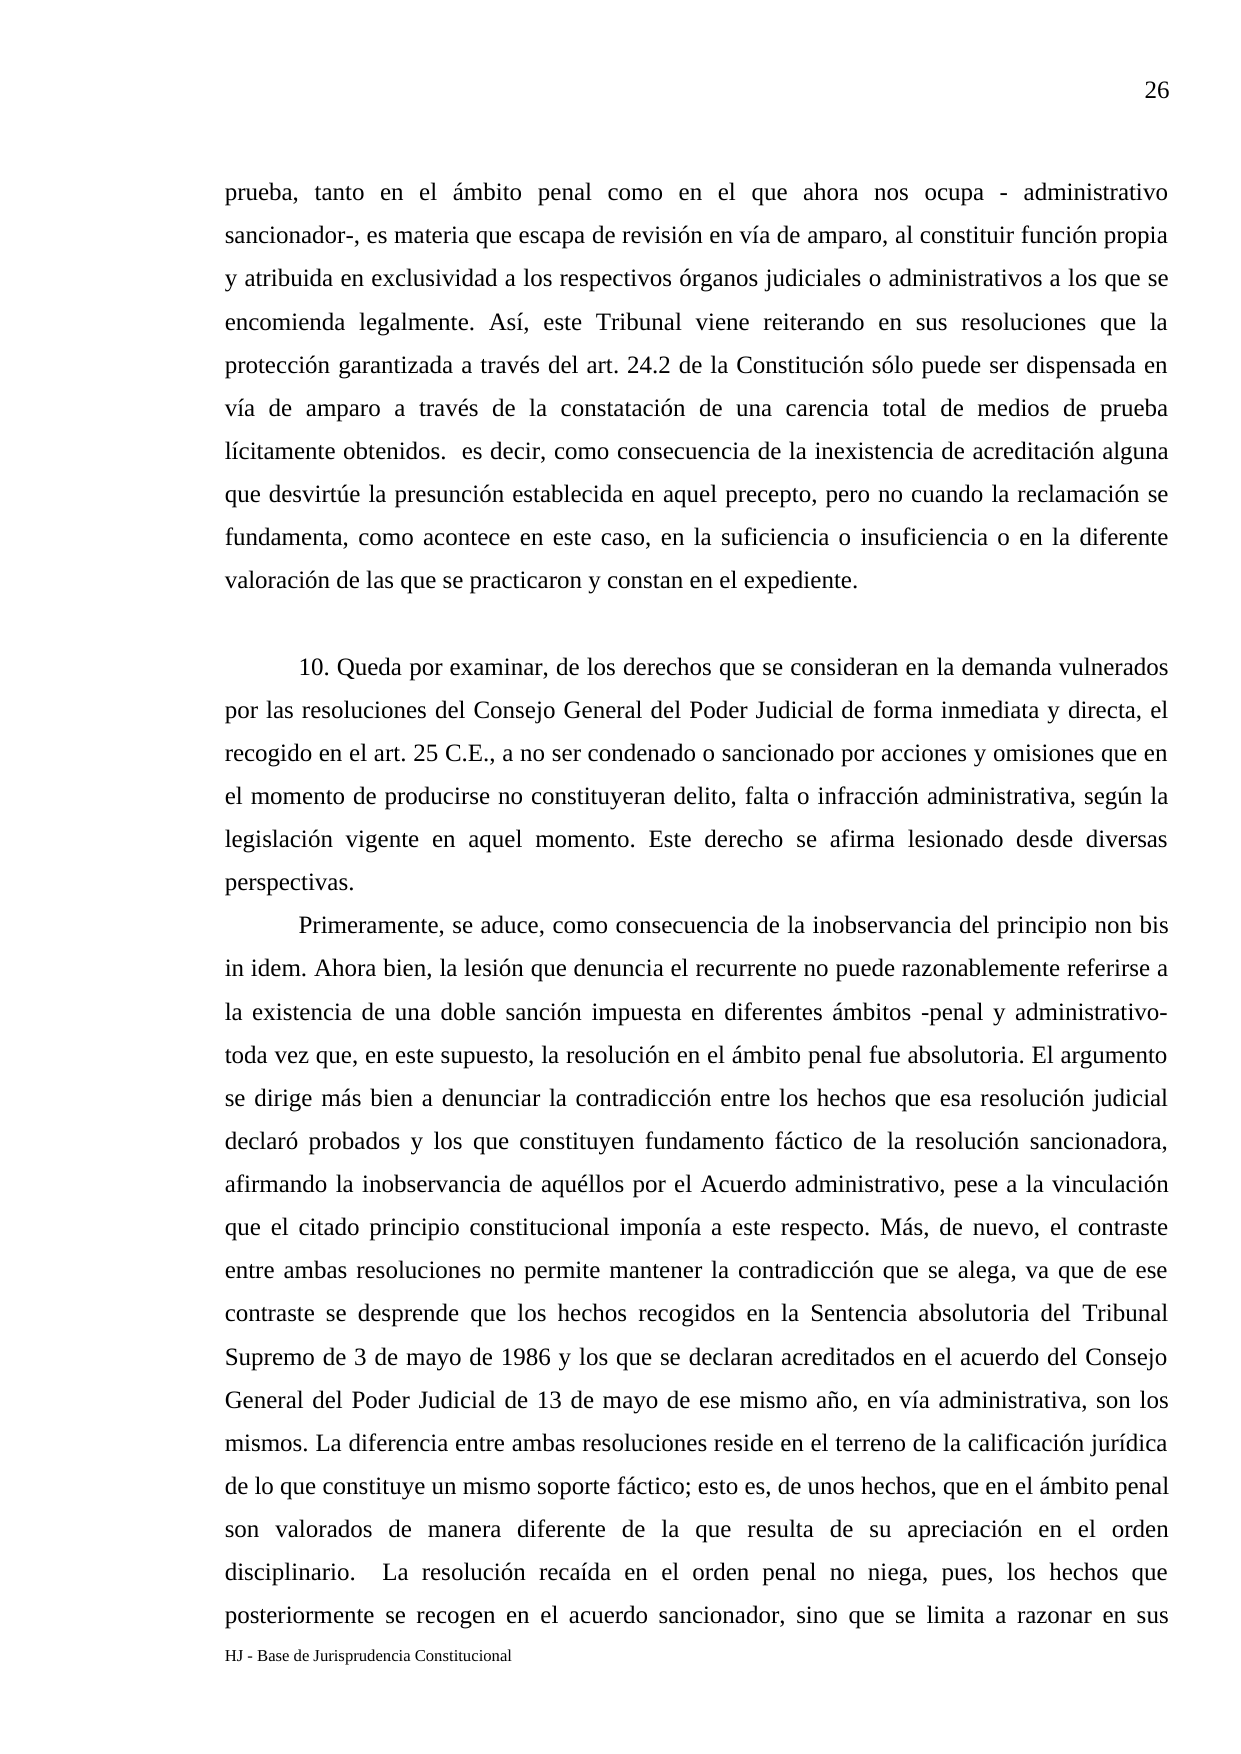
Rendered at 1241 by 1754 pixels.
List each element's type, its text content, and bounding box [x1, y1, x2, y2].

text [224, 910, 1169, 1629]
text 10. Queda por examinar, de los derechos que se consideran en la demanda vulnerados por las resoluciones del Consejo General del Poder Judicial de forma inmediata y directa, el recogido en el art. 25 C.E., a no ser condenado o sancionado por acciones y omisiones que en el momento de producirse no constituyeran delito, falta o infracción administrativa, según la legislación vigente en aquel momento. Este derecho se afirma lesionado desde diversas perspectivas. [224, 652, 1169, 896]
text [224, 177, 1169, 594]
